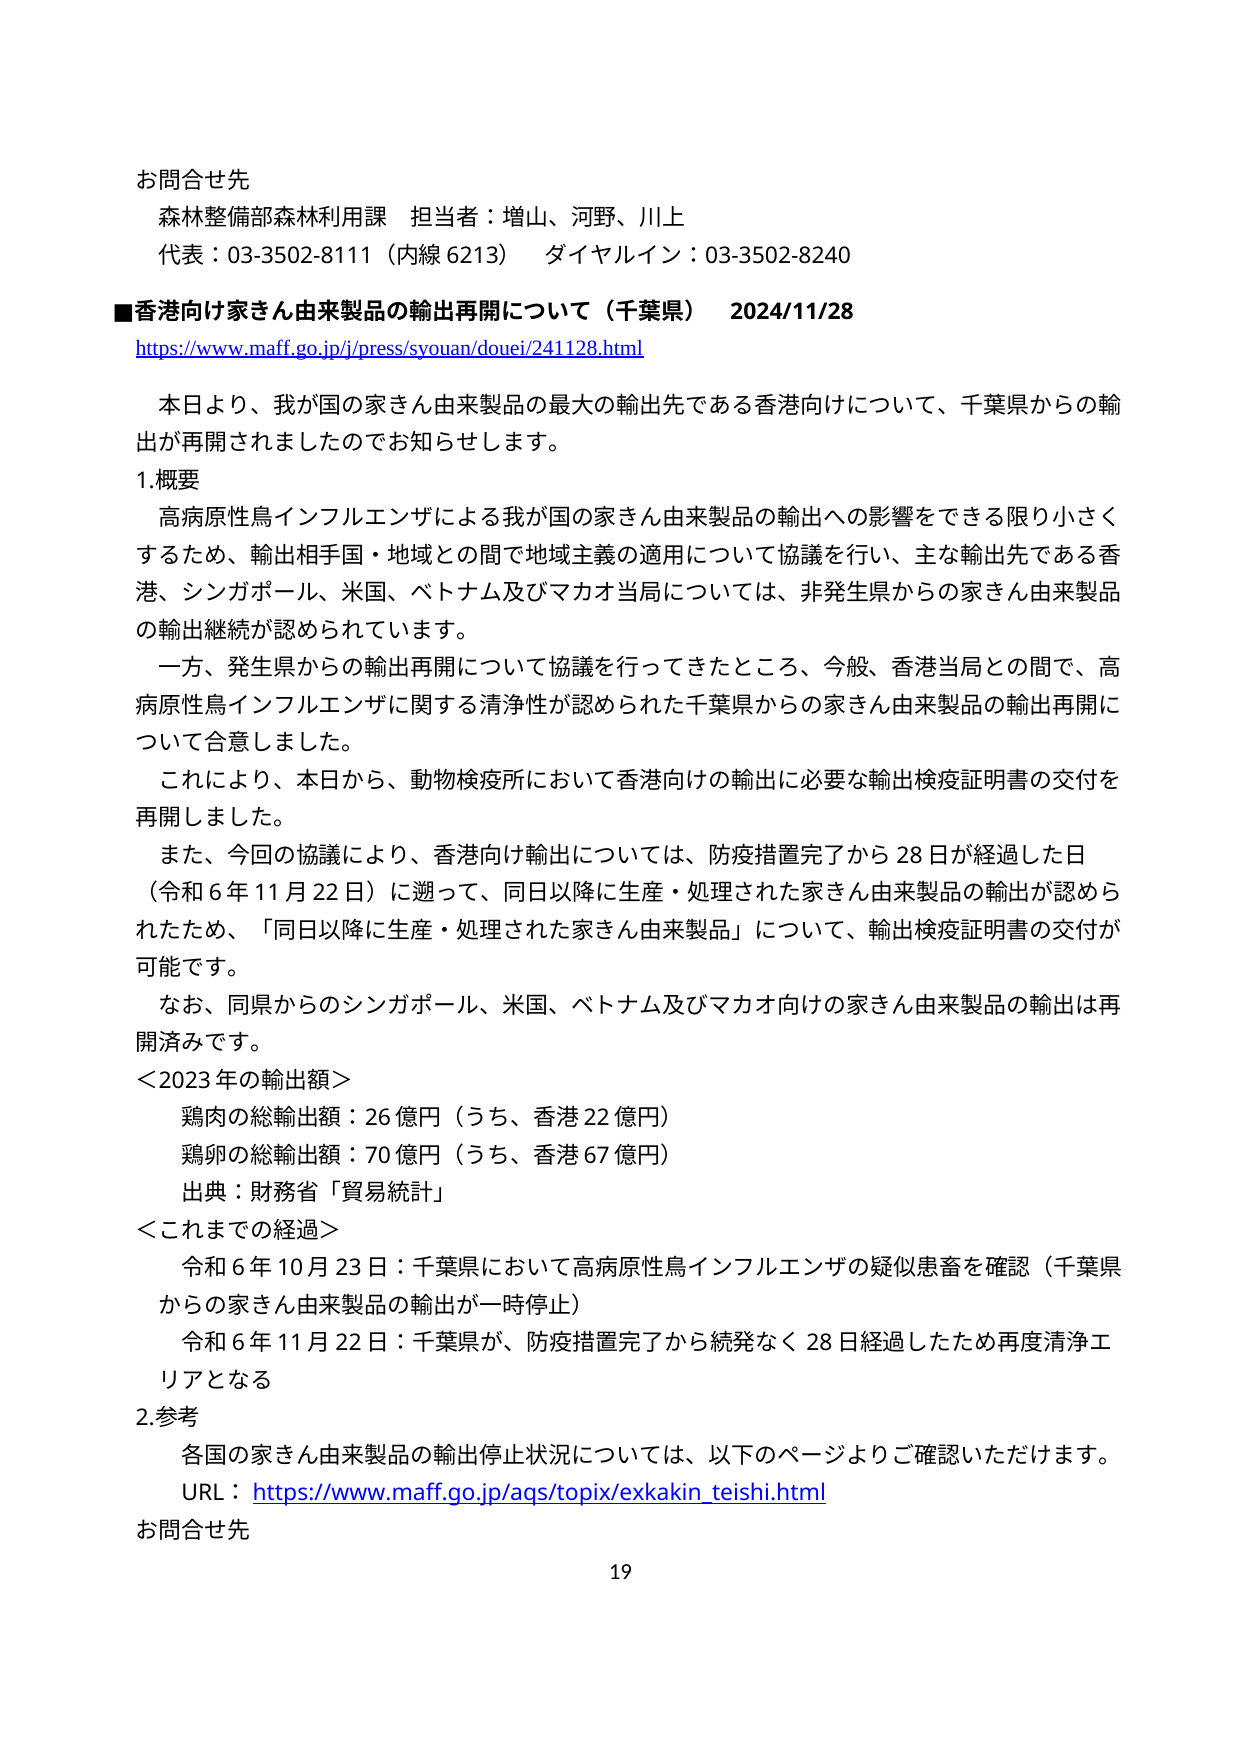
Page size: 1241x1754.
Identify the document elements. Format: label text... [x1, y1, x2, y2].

text 森林整備部森林利用課 担当者：増山、河野、川上 [112, 197, 1128, 235]
text 各国の家きん由来製品の輸出停止状況については、以下のページよりご確認いただけます。 [135, 1435, 1128, 1472]
text お問合せ先 [135, 160, 1128, 197]
text これにより、本日から、動物検疫所において香港向けの輸出に必要な輸出検疫証明書の交付を再開しました。 [135, 760, 1128, 835]
text 出典：財務省「貿易統計」 [135, 1172, 1128, 1210]
text ■香港向け家きん由来製品の輸出再開について（千葉県） 2024/11/28 [112, 291, 1128, 328]
text ＜これまでの経過＞ [135, 1210, 1128, 1247]
text なお、同県からのシンガポール、米国、ベトナム及びマカオ向けの家きん由来製品の輸出は再開済みです。 [135, 985, 1128, 1060]
text 高病原性鳥インフルエンザによる我が国の家きん由来製品の輸出への影響をできる限り小さくするため、輸出相手国・地域との間で地域主義の適用について協議を行い、主な輸出先である香港、シンガポール、米国、ベトナム及びマカオ当局については、非発生県からの家きん由来製品の輸出継続が認められています。 [135, 497, 1128, 647]
text 一方、発生県からの輸出再開について協議を行ってきたところ、今般、香港当局との間で、高病原性鳥インフルエンザに関する清浄性が認められた千葉県からの家きん由来製品の輸出再開について合意しました。 [135, 647, 1128, 760]
text 本日より、我が国の家きん由来製品の最大の輸出先である香港向けについて、千葉県からの輸出が再開されましたのでお知らせします。 [112, 385, 1128, 460]
text 1.概要 [135, 460, 1128, 497]
text 令和6年10月23日：千葉県において高病原性鳥インフルエンザの疑似患畜を確認（千葉県からの家きん由来製品の輸出が一時停止） [158, 1247, 1128, 1322]
text お問合せ先 [135, 1510, 1128, 1547]
text 鶏肉の総輸出額：26億円（うち、香港22億円） [135, 1097, 1128, 1135]
text URL： https://www.maff.go.jp/aqs/topix/exkakin_teishi.html [135, 1472, 1128, 1510]
text ＜2023年の輸出額＞ [135, 1060, 1128, 1097]
text 令和6年11月22日：千葉県が、防疫措置完了から続発なく28日経過したため再度清浄エリアとなる [158, 1322, 1128, 1397]
text https://www.maff.go.jp/j/press/syouan/douei/241128.html [112, 328, 1128, 366]
text また、今回の協議により、香港向け輸出については、防疫措置完了から28日が経過した日（令和6年11月22日）に遡って、同日以降に生産・処理された家きん由来製品の輸出が認められたため、「同日以降に生産・処理された家きん由来製品」について、輸出検疫証明書の交付が可能です。 [135, 835, 1128, 985]
text 2.参考 [135, 1397, 1128, 1435]
text 代表：03-3502-8111（内線6213） ダイヤルイン：03-3502-8240 [135, 235, 1128, 272]
text 鶏卵の総輸出額：70億円（うち、香港67億円） [135, 1135, 1128, 1172]
